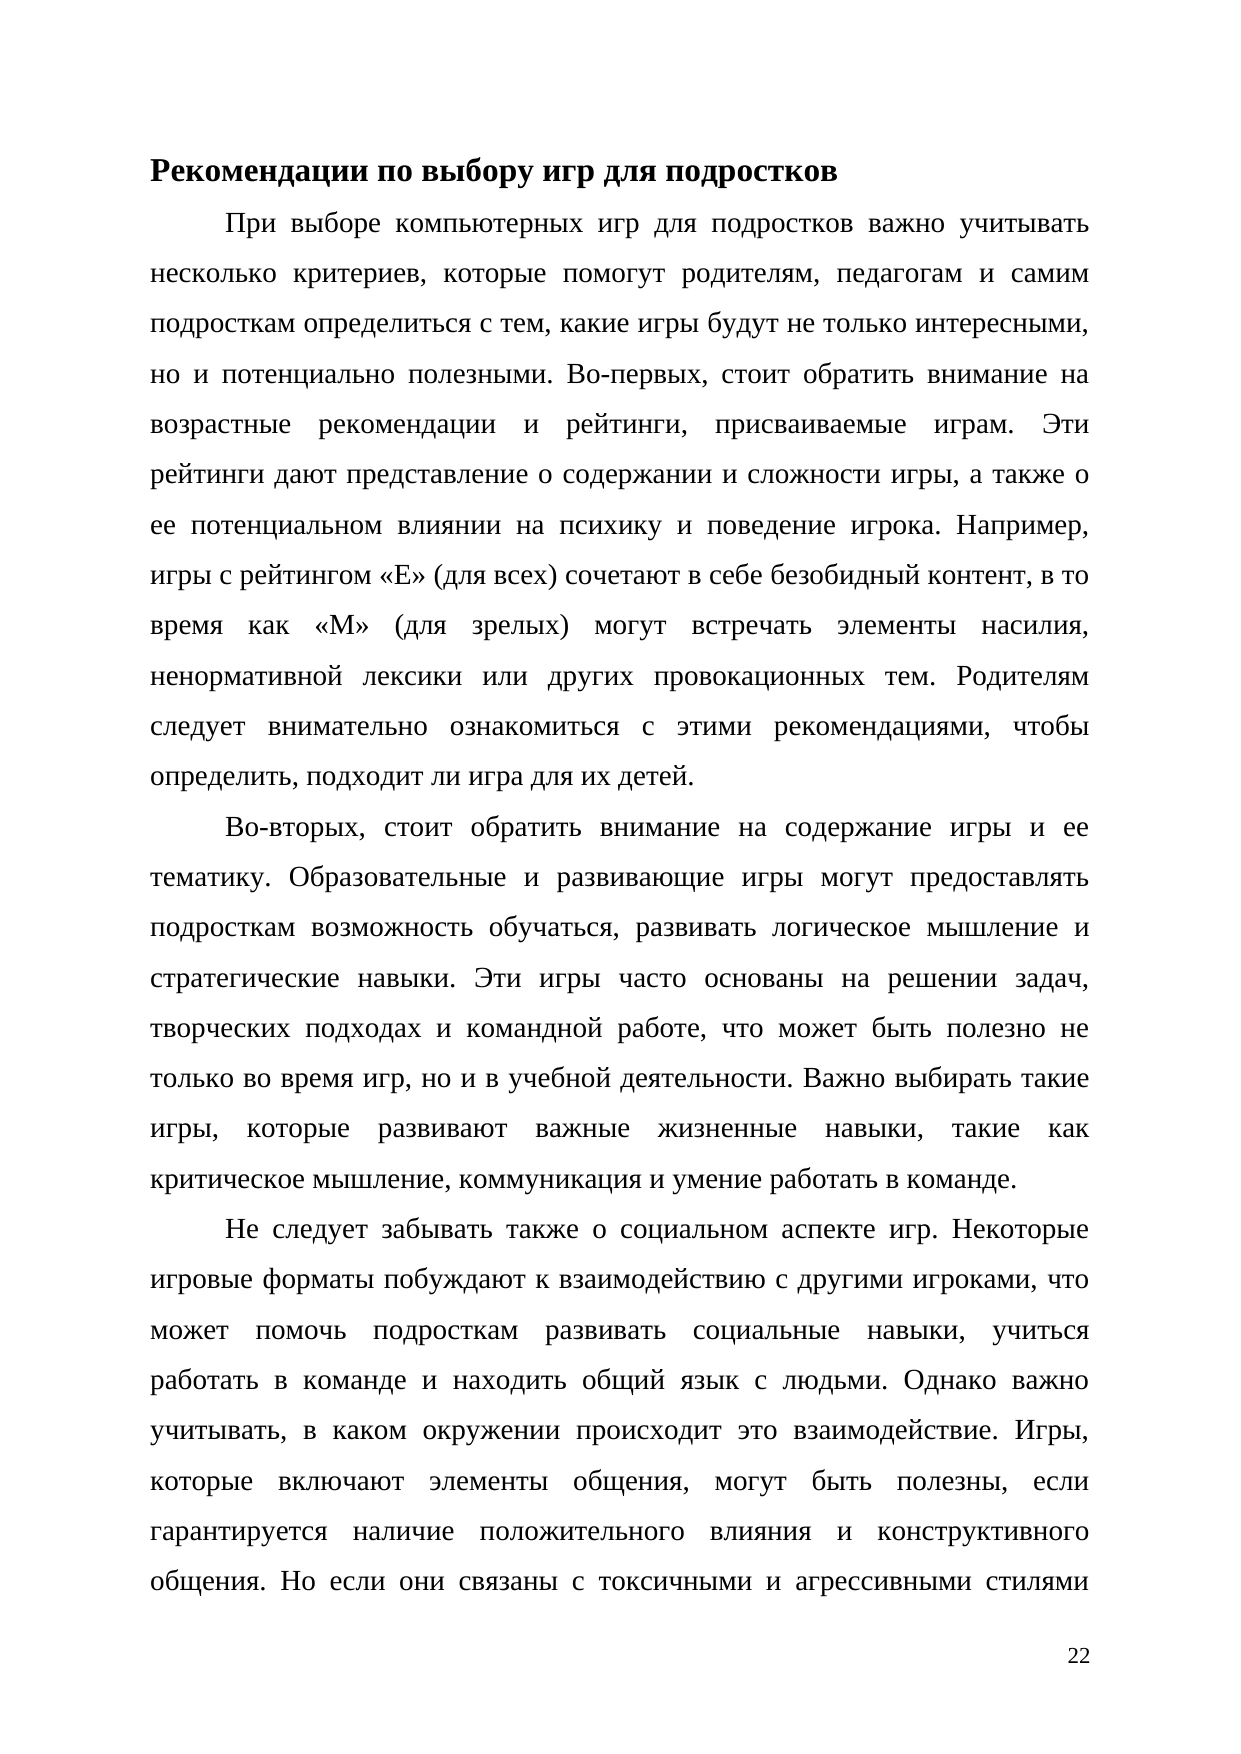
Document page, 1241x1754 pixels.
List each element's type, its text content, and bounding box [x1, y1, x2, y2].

text Во-вторых, стоит обратить внимание на содержание игры и ее тематику. Образовательные и развивающие игры могут предоставлять подросткам возможность обучаться, развивать логическое мышление и стратегические навыки. Эти игры часто основаны на решении задач, творческих подходах и командной работе, что может быть полезно не только во время игр, но и в учебной деятельности. Важно выбирать такие игры, которые развивают важные жизненные навыки, такие как критическое мышление, коммуникация и умение работать в команде. [150, 809, 1090, 1194]
text При выборе компьютерных игр для подростков важно учитывать несколько критериев, которые помогут родителям, педагогам и самим подросткам определиться с тем, какие игры будут не только интересными, но и потенциально полезными. Во-первых, стоит обратить внимание на возрастные рекомендации и рейтинги, присваиваемые играм. Эти рейтинги дают представление о содержании и сложности игры, а также о ее потенциальном влиянии на психику и поведение игрока. Например, игры с рейтингом «E» (для всех) сочетают в себе безобидный контент, в то время как «М» (для зрелых) могут встречать элементы насилия, ненормативной лексики или других провокационных тем. Родителям следует внимательно ознакомиться с этими рекомендациями, чтобы определить, подходит ли игра для их детей. [150, 205, 1090, 792]
subtitle Рекомендации по выбору игр для подростков [150, 150, 1090, 188]
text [150, 1211, 1090, 1597]
